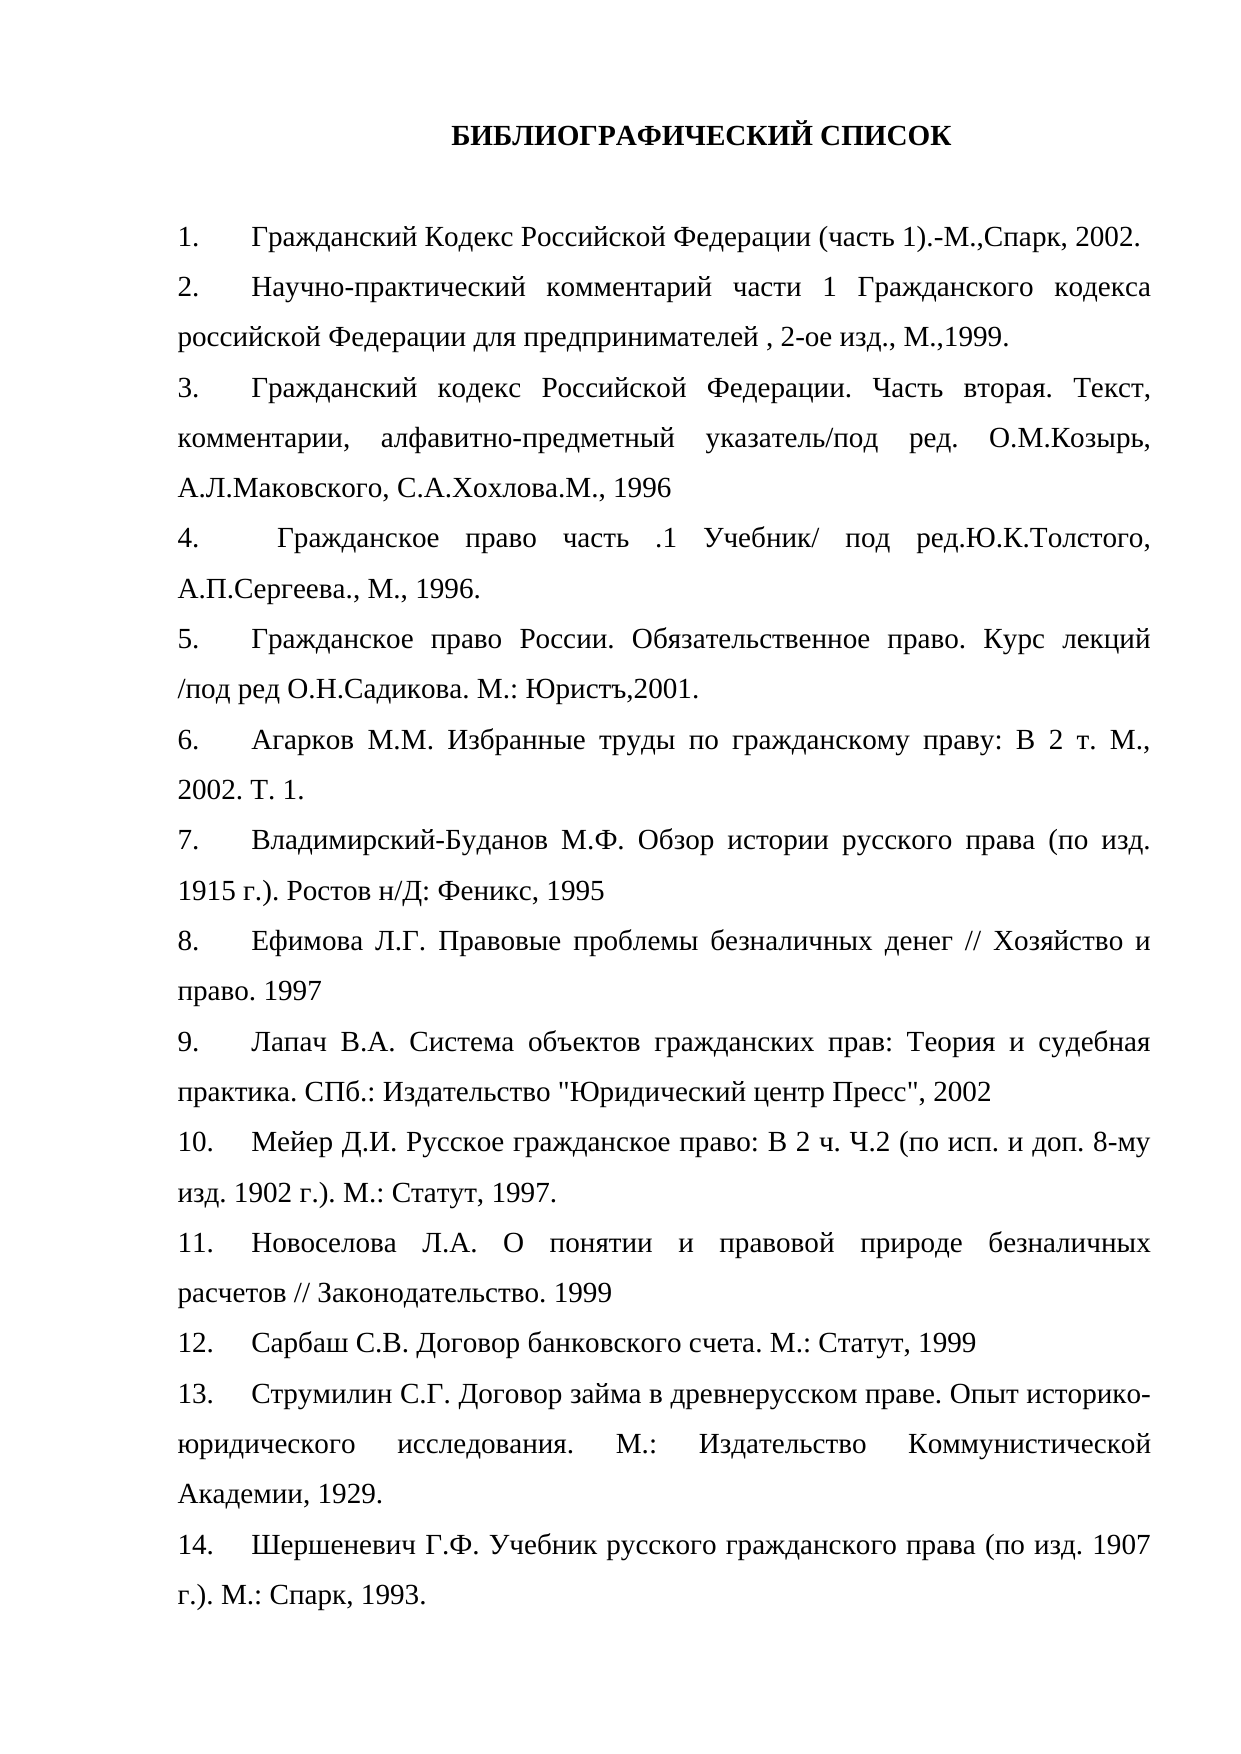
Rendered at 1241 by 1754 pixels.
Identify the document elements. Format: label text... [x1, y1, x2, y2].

list Гражданское право России. Обязательственное право. Курс лекций /под ред О.Н.Садикова. М.: Юристъ,2001. [177, 621, 1152, 705]
list Гражданский кодекс Российской Федерации. Часть вторая. Текст, комментарии, алфавитно-предметный указатель/под ред. О.М.Козырь, А.Л.Маковского, С.А.Хохлова.М., 1996 [177, 370, 1152, 504]
list Струмилин С.Г. Договор займа в древнерусском праве. Опыт историко-юридического исследования. М.: Издательство Коммунистической Академии, 1929. [177, 1376, 1152, 1510]
list Гражданский Кодекс Российской Федерации (часть 1).-М.,Спарк, 2002. [177, 219, 1152, 252]
text БИБЛИОГРАФИЧЕСКИЙ СПИСОК [177, 118, 1152, 152]
list Мейер Д.И. Русское гражданское право: В 2 ч. Ч.2 (по исп. и доп. 8-му изд. .). М.: Статут, 1997. [177, 1124, 1152, 1208]
list Новоселова Л.А. О понятии и правовой природе безналичных расчетов // Законодательство. 1999 [177, 1225, 1152, 1309]
list Гражданское право часть .1 Учебник/ под ред.Ю.К.Толстого, А.П.Сергеева., М., 1996. [177, 521, 1152, 604]
list Лапач В.А. Система объектов гражданских прав: Теория и судебная практика. СПб.: Издательство "Юридический центр Пресс", 2002 [177, 1024, 1152, 1108]
list Ефимова Л.Г. Правовые проблемы безналичных денег // Хозяйство и право. 1997 [177, 923, 1152, 1007]
list Сарбаш С.В. Договор банковского счета. М.: Статут, 1999 [177, 1326, 1152, 1359]
list Владимирский-Буданов М.Ф. Обзор истории русского права (по изд. .). Ростов н/Д: Феникс, 1995 [177, 822, 1152, 906]
list Научно-практический комментарий части 1 Гражданского кодекса российской Федерации для предпринимателей , 2-ое изд., М.,1999. [177, 269, 1152, 353]
list Агарков М.М. Избранные труды по гражданскому праву: В 2 т. М., 2002. Т. 1. [177, 722, 1152, 806]
list Шершеневич Г.Ф. Учебник русского гражданского права (по изд. .). М.: Спарк, 1993. [177, 1527, 1152, 1611]
